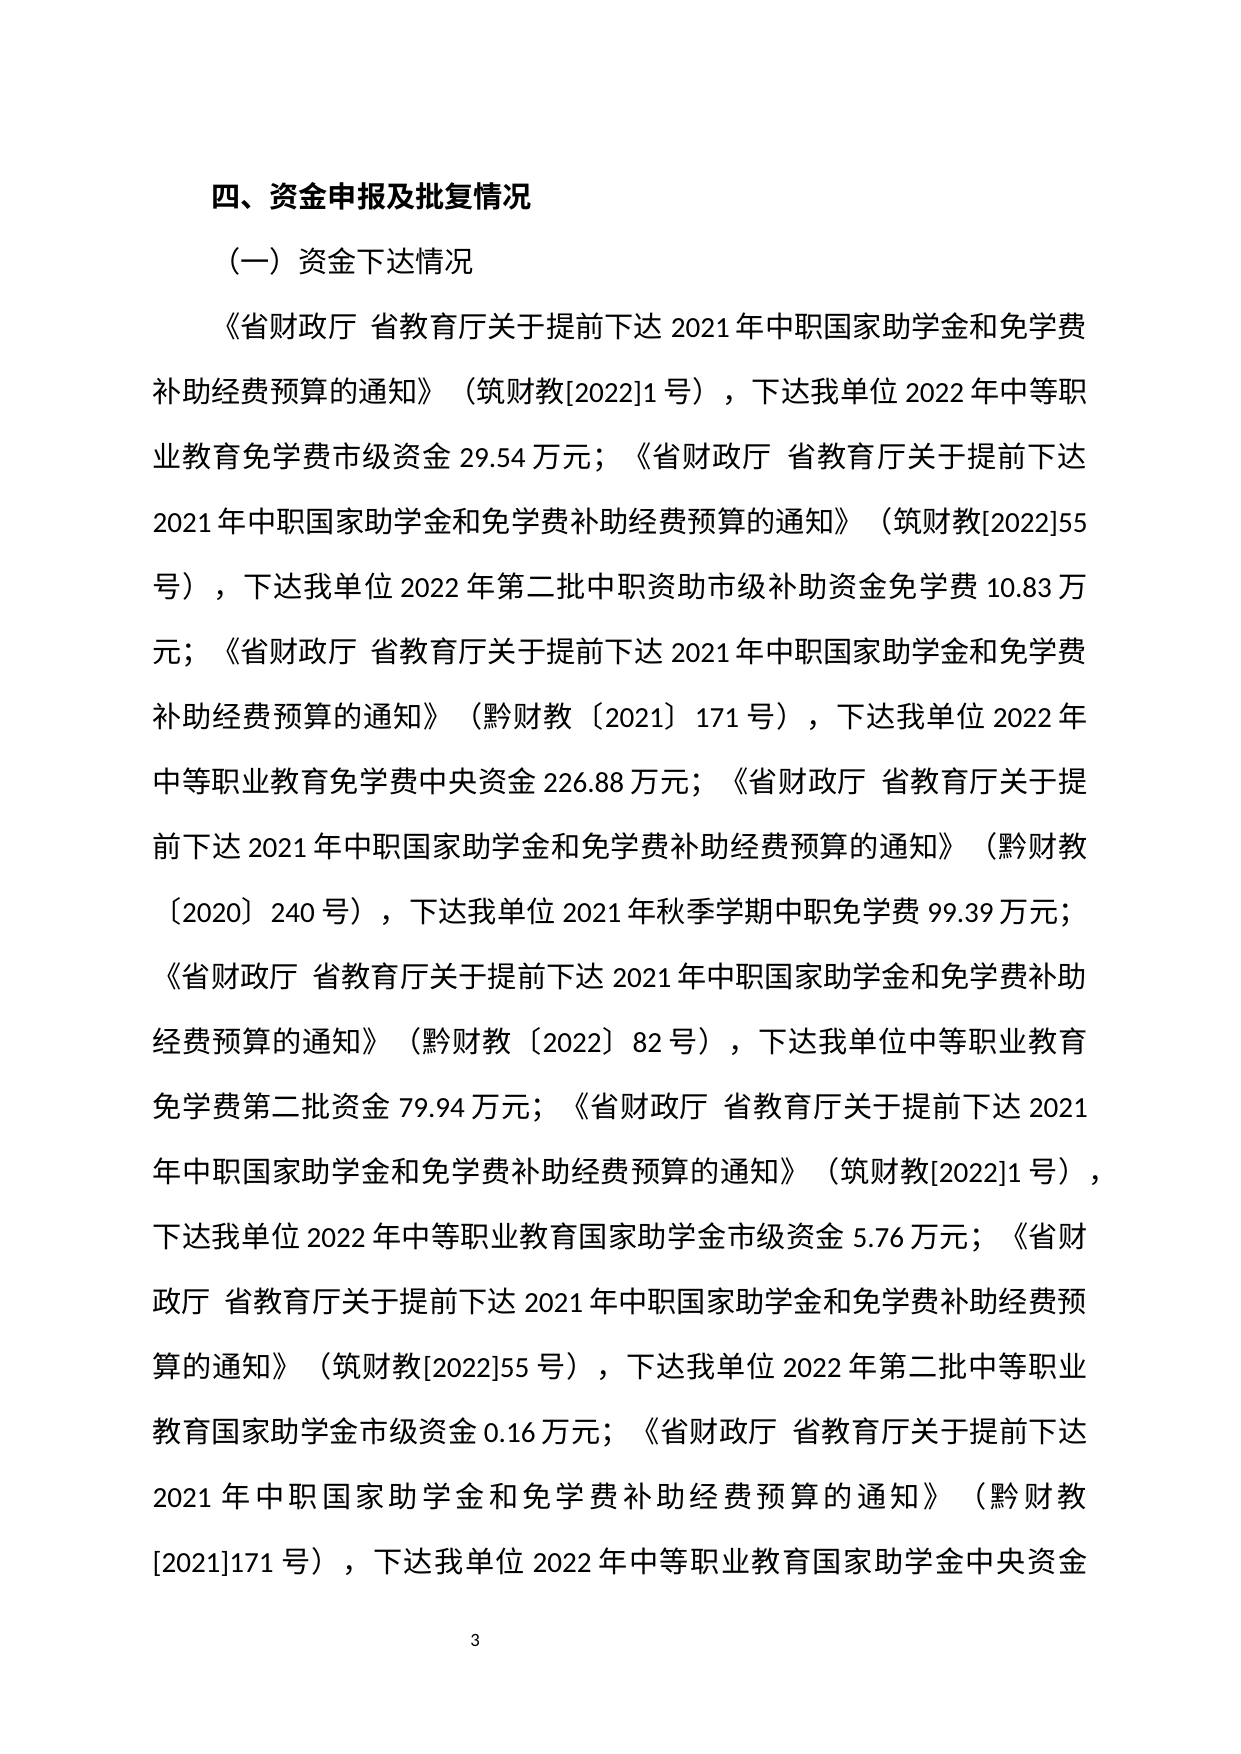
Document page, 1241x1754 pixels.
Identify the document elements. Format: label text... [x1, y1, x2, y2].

text （一）资金下达情况 [152, 227, 1088, 292]
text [152, 292, 1088, 1592]
text 四、资金申报及批复情况 [152, 162, 1088, 227]
